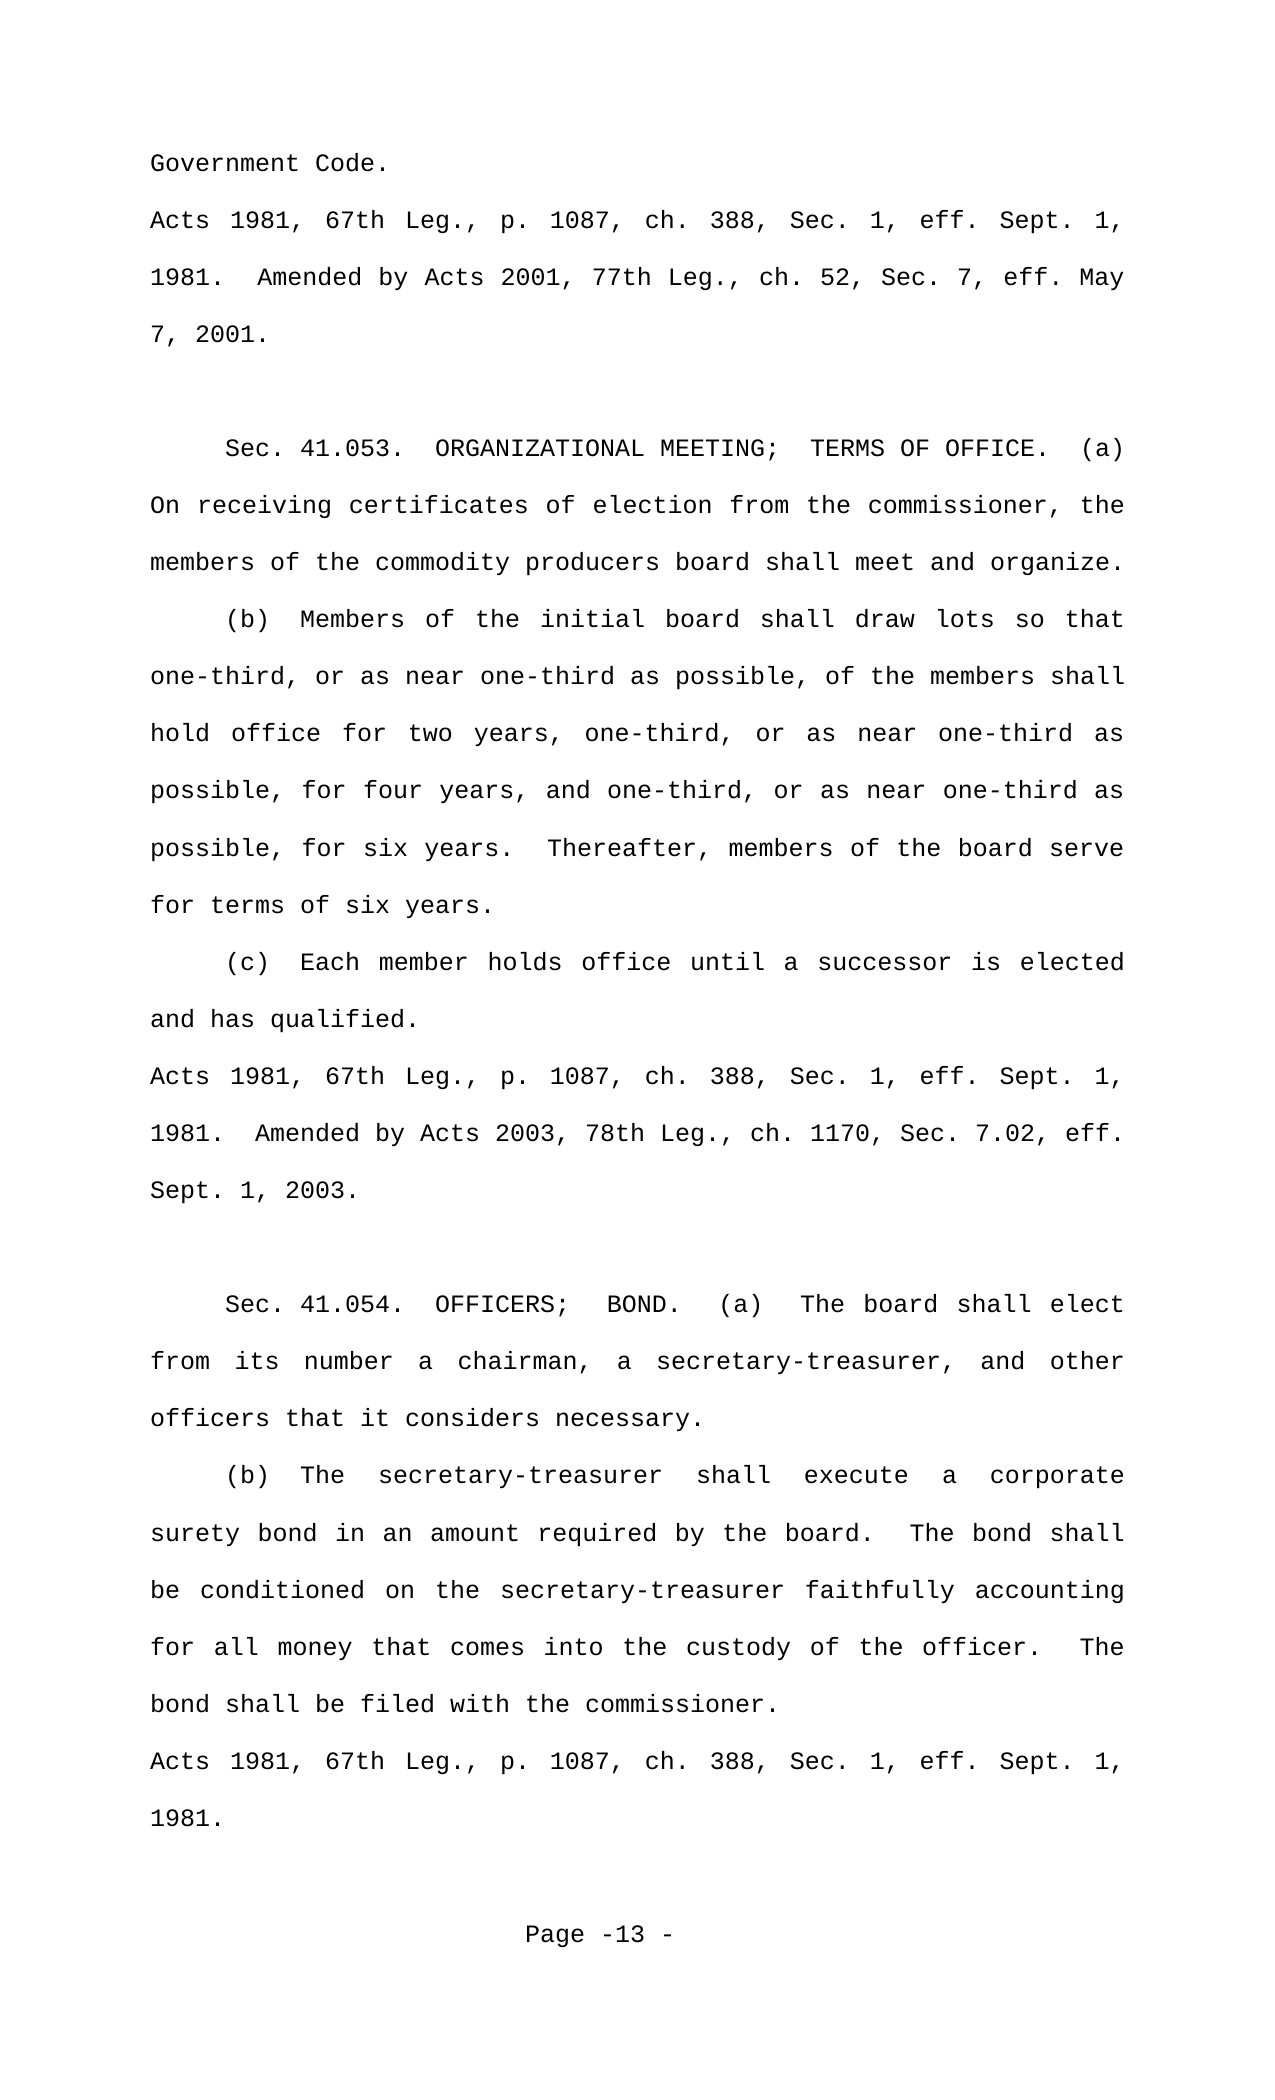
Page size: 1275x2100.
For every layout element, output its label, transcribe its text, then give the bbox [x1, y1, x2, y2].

text (c) Each member holds office until a successor is elected and has qualified. [150, 949, 1125, 1035]
text Acts 1981, 67th Leg., p. 1087, ch. 388, Sec. 1, eff. Sept. 1, 1981. Amended by Acts 2003, 78th Leg., ch. 1170, Sec. 7.02, eff. Sept. 1, 2003. [150, 1063, 1125, 1206]
text Sec. 41.053. ORGANIZATIONAL MEETING; TERMS OF OFFICE. (a) On receiving certificates of election from the commissioner, the members of the commodity producers board shall meet and organize. [150, 435, 1125, 578]
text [150, 150, 1125, 178]
text Sec. 41.054. OFFICERS; BOND. (a) The board shall elect from its number a chairman, a secretary-treasurer, and other officers that it considers necessary. [150, 1292, 1125, 1434]
text Acts 1981, 67th Leg., p. 1087, ch. 388, Sec. 1, eff. Sept. 1, 1981. Amended by Acts 2001, 77th Leg., ch. 52, Sec. 7, eff. May 7, 2001. [150, 207, 1125, 350]
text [150, 1748, 1125, 1834]
text (b) The secretary-treasurer shall execute a corporate surety bond in an amount required by the board. The bond shall be conditioned on the secretary-treasurer faithfully accounting for all money that comes into the custody of the officer. The bond shall be filed with the commissioner. [150, 1463, 1125, 1720]
text (b) Members of the initial board shall draw lots so that one-third, or as near one-third as possible, of the members shall hold office for two years, one-third, or as near one-third as possible, for four years, and one-third, or as near one-third as possible, for six years. Thereafter, members of the board serve for terms of six years. [150, 607, 1125, 921]
